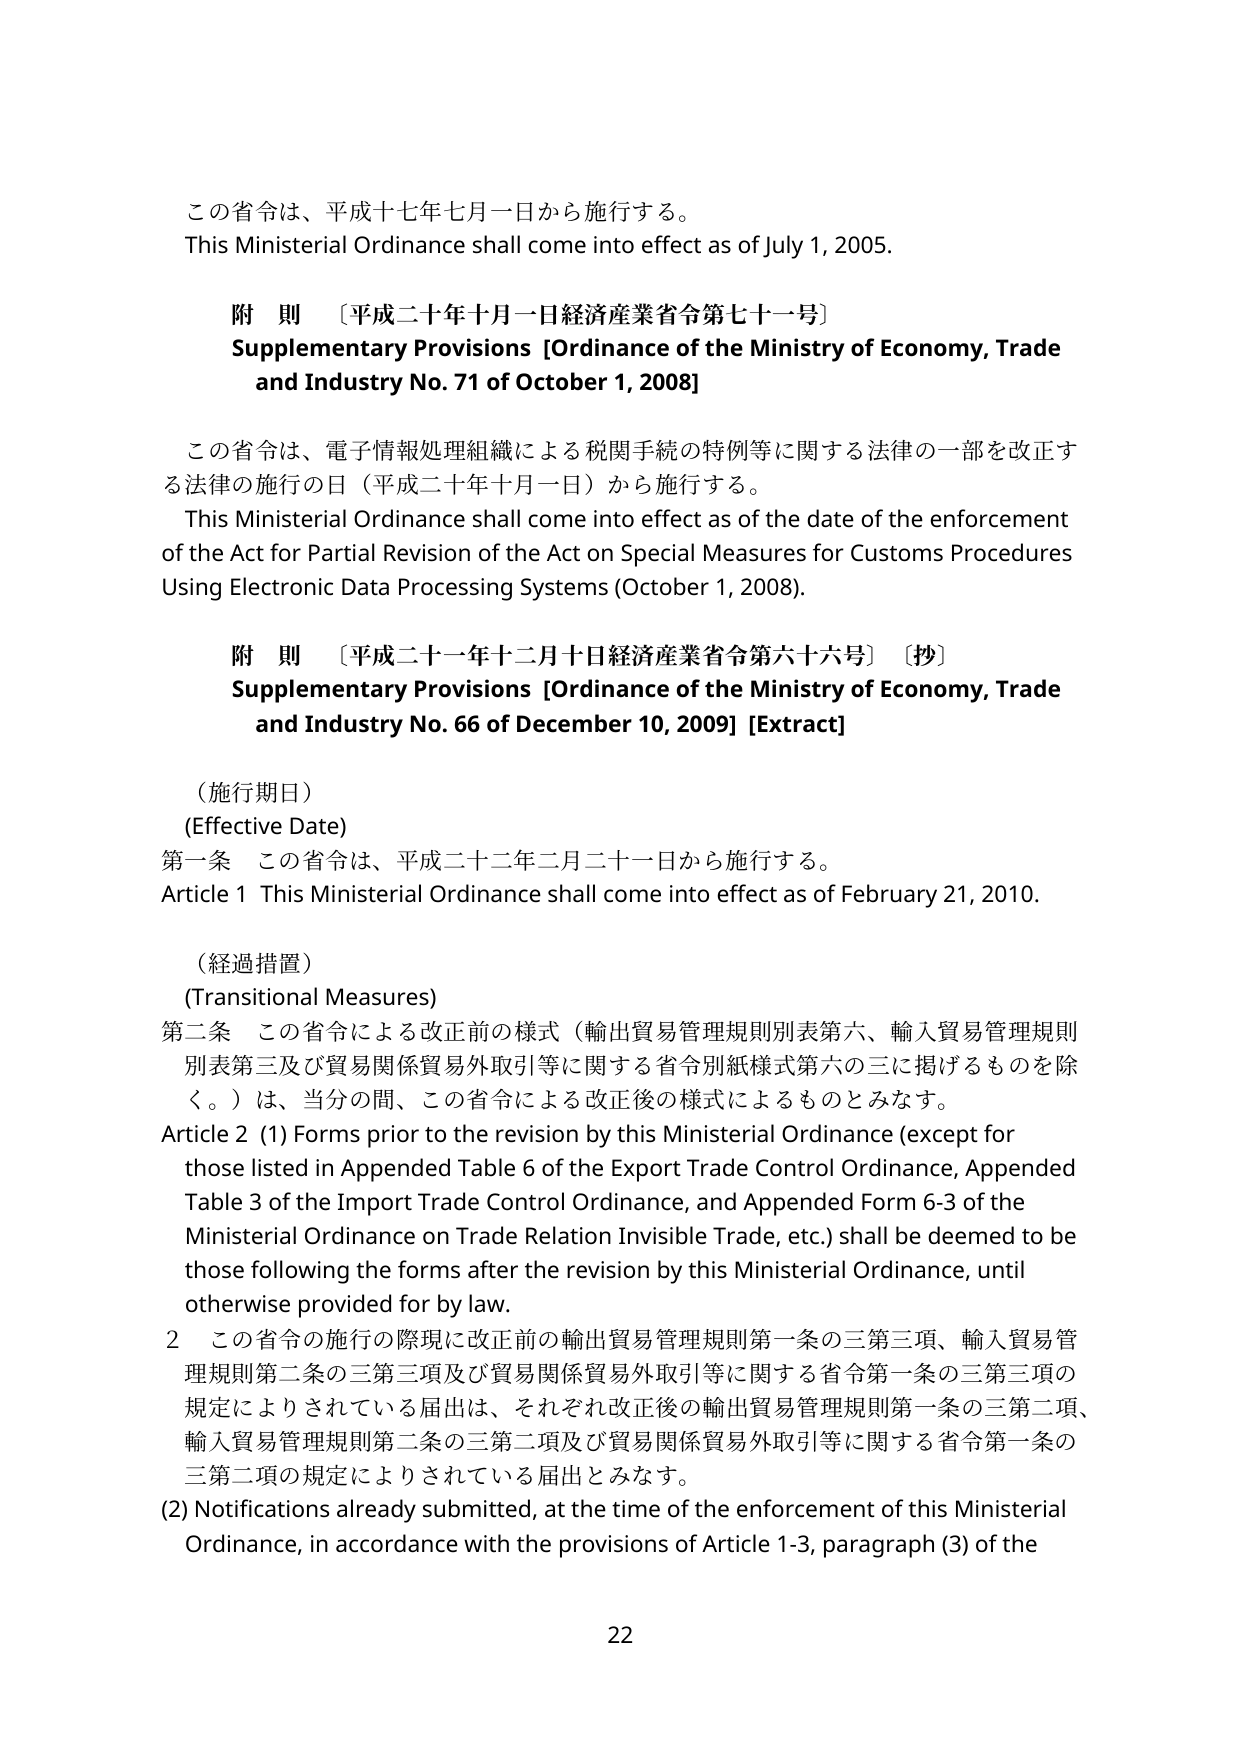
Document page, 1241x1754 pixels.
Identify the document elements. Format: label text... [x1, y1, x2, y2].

text （経過措置） [184, 945, 1079, 979]
text This Ministerial Ordinance shall come into effect as of the date of the enforcement of the Act for Partial Revision of the Act on Special Measures for Customs Procedures Using Electronic Data Processing Systems (October 1, 2008). [161, 501, 1079, 604]
text 第二条 この省令による改正前の様式（輸出貿易管理規則別表第六、輸入貿易管理規則別表第三及び貿易関係貿易外取引等に関する省令別紙様式第六の三に掲げるものを除く。）は、当分の間、この省令による改正後の様式によるものとみなす。 [161, 1014, 1079, 1116]
text 附 則 〔平成二十一年十二月十日経済産業省令第六十六号〕〔抄〕 [230, 638, 1079, 672]
text この省令は、平成十七年七月一日から施行する。 [161, 194, 1079, 228]
text 第一条 この省令は、平成二十二年二月二十一日から施行する。 [161, 843, 1079, 877]
text （施行期日） [184, 774, 1079, 809]
text (Transitional Measures) [184, 979, 1079, 1014]
text Supplementary Provisions [Ordinance of the Ministry of Economy, Trade and Industry No. 71 of October 1, 2008] [230, 330, 1079, 399]
text Supplementary Provisions [Ordinance of the Ministry of Economy, Trade and Industry No. 66 of December 10, 2009] [Extract] [230, 672, 1079, 740]
text (Effective Date) [184, 809, 1079, 843]
text この省令は、電子情報処理組織による税関手続の特例等に関する法律の一部を改正する法律の施行の日（平成二十年十月一日）から施行する。 [161, 433, 1079, 501]
text Article 1 This Ministerial Ordinance shall come into effect as of February 21, 2010. [161, 877, 1079, 911]
text Article 2 (1) Forms prior to the revision by this Ministerial Ordinance (except for those listed in Appended Table 6 of the Export Trade Control Ordinance, Appended Table 3 of the Import Trade Control Ordinance, and Appended Form 6-3 of the Ministerial Ordinance on Trade Relation Invisible Trade, etc.) shall be deemed to be those following the forms after the revision by this Ministerial Ordinance, until otherwise provided for by law. [161, 1116, 1079, 1321]
text ２ この省令の施行の際現に改正前の輸出貿易管理規則第一条の三第三項、輸入貿易管理規則第二条の三第三項及び貿易関係貿易外取引等に関する省令第一条の三第三項の規定によりされている届出は、それぞれ改正後の輸出貿易管理規則第一条の三第二項、輸入貿易管理規則第二条の三第二項及び貿易関係貿易外取引等に関する省令第一条の三第二項の規定によりされている届出とみなす。 [161, 1321, 1079, 1492]
text 附 則 〔平成二十年十月一日経済産業省令第七十一号〕 [230, 296, 1079, 330]
text This Ministerial Ordinance shall come into effect as of July 1, 2005. [161, 228, 1079, 262]
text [161, 1492, 1079, 1560]
